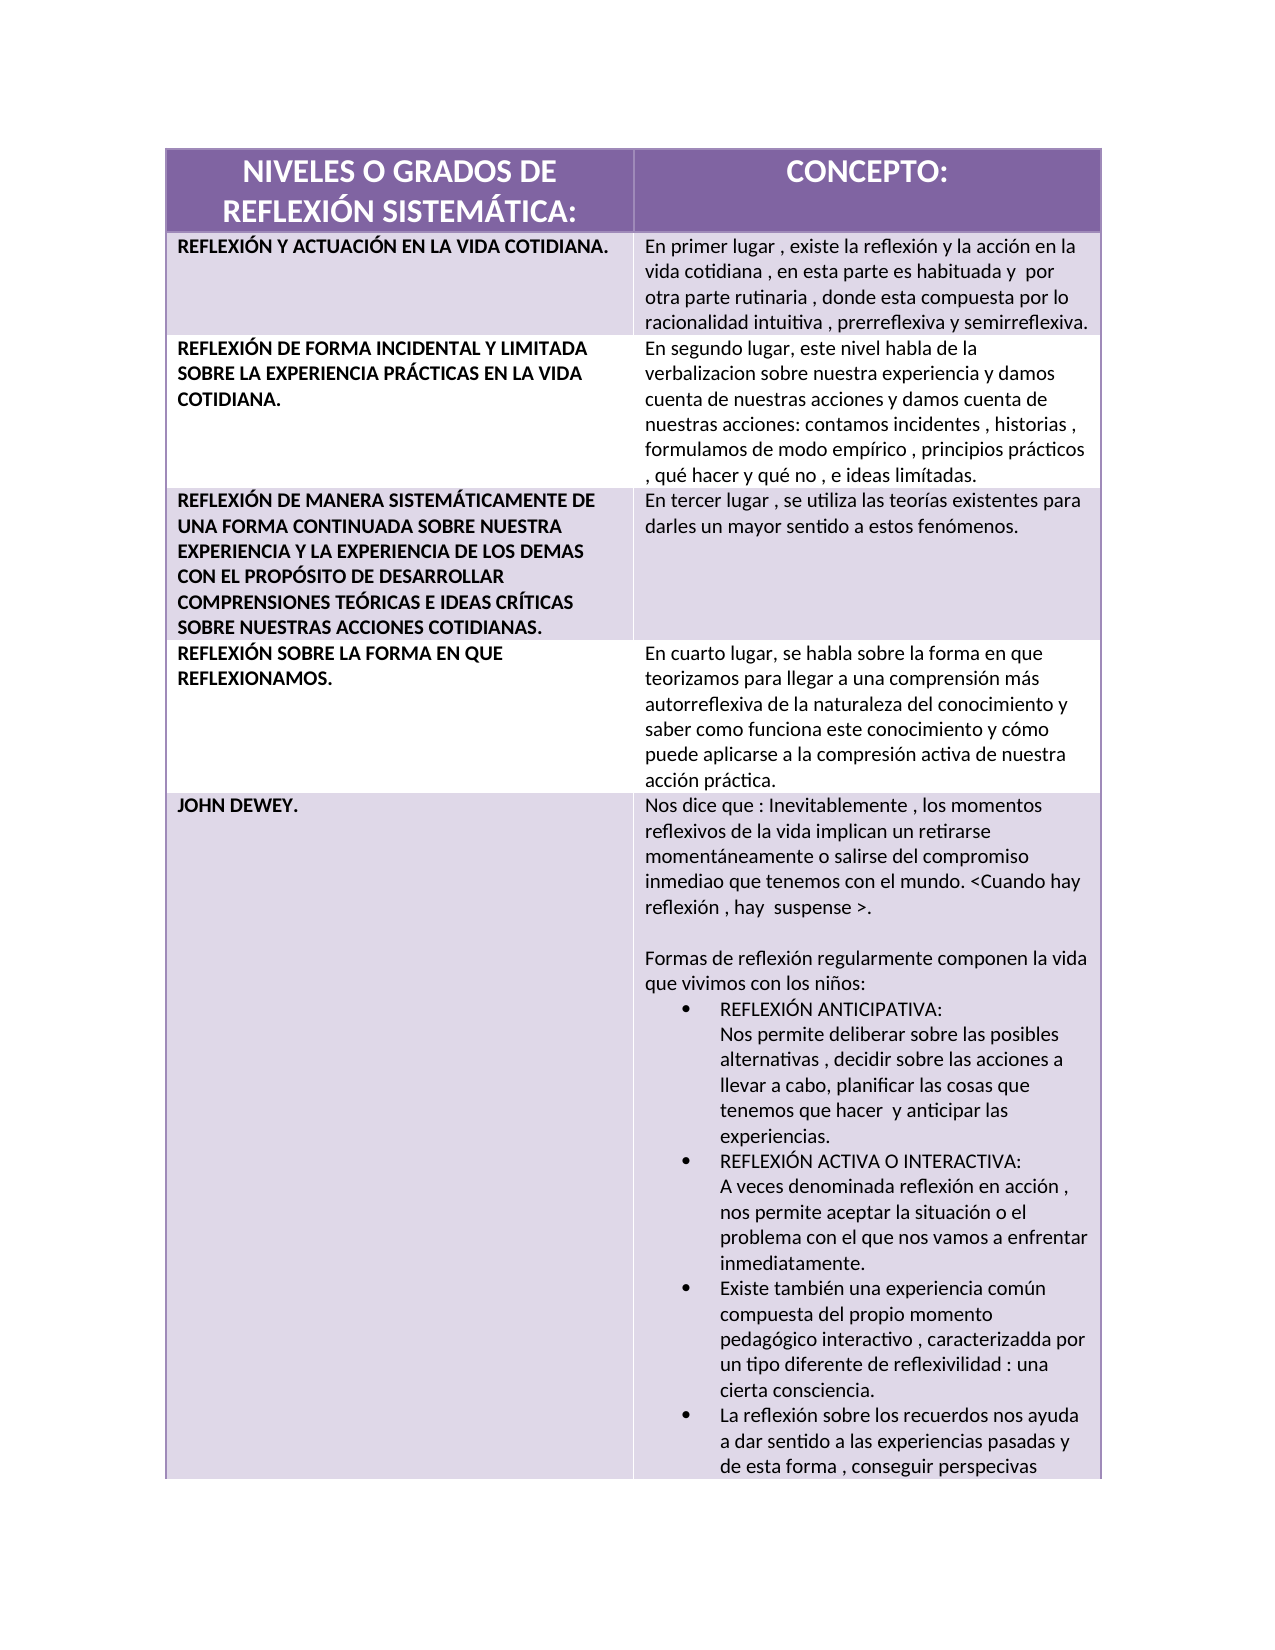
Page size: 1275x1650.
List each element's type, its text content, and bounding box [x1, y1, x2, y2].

table_cell En tercer lugar , se utiliza las teorías existentes para darles un mayor sentido a estos fenómenos. [634, 488, 1100, 640]
table_cell REFLEXIÓN DE MANERA SISTEMÁTICAMENTE DE UNA FORMA CONTINUADA SOBRE NUESTRA EXPERIENCIA Y LA EXPERIENCIA DE LOS DEMAS CON EL PROPÓSITO DE DESARROLLAR COMPRENSIONES TEÓRICAS E IDEAS CRÍTICAS SOBRE NUESTRAS ACCIONES COTIDIANAS. [167, 488, 633, 640]
table_cell En segundo lugar, este nivel habla de la verbalizacion sobre nuestra experiencia y damos cuenta de nuestras acciones y damos cuenta de nuestras acciones: contamos incidentes , historias , formulamos de modo empírico , principios prácticos , qué hacer y qué no , e ideas limítadas. [634, 335, 1100, 487]
table_cell En primer lugar , existe la reflexión y la acción en la vida cotidiana , en esta parte es habituada y por otra parte rutinaria , donde esta compuesta por lo racionalidad intuitiva , prerreflexiva y semirreflexiva. [634, 233, 1100, 335]
table_cell REFLEXIÓN DE FORMA INCIDENTAL Y LIMITADA SOBRE LA EXPERIENCIA PRÁCTICAS EN LA VIDA COTIDIANA. [167, 335, 633, 487]
table_cell REFLEXIÓN Y ACTUACIÓN EN LA VIDA COTIDIANA. [167, 233, 633, 335]
table_cell JOHN DEWEY. [167, 793, 633, 1479]
table_header CONCEPTO: [635, 150, 1100, 231]
table_header NIVELES O GRADOS DE REFLEXIÓN SISTEMÁTICA: [167, 150, 633, 231]
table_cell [634, 793, 1100, 1479]
table_cell En cuarto lugar, se habla sobre la forma en que teorizamos para llegar a una comprensión más autorreflexiva de la naturaleza del conocimiento y saber como funciona este conocimiento y cómo puede aplicarse a la compresión activa de nuestra acción práctica. [634, 640, 1100, 792]
table_cell REFLEXIÓN SOBRE LA FORMA EN QUE REFLEXIONAMOS. [167, 640, 633, 792]
